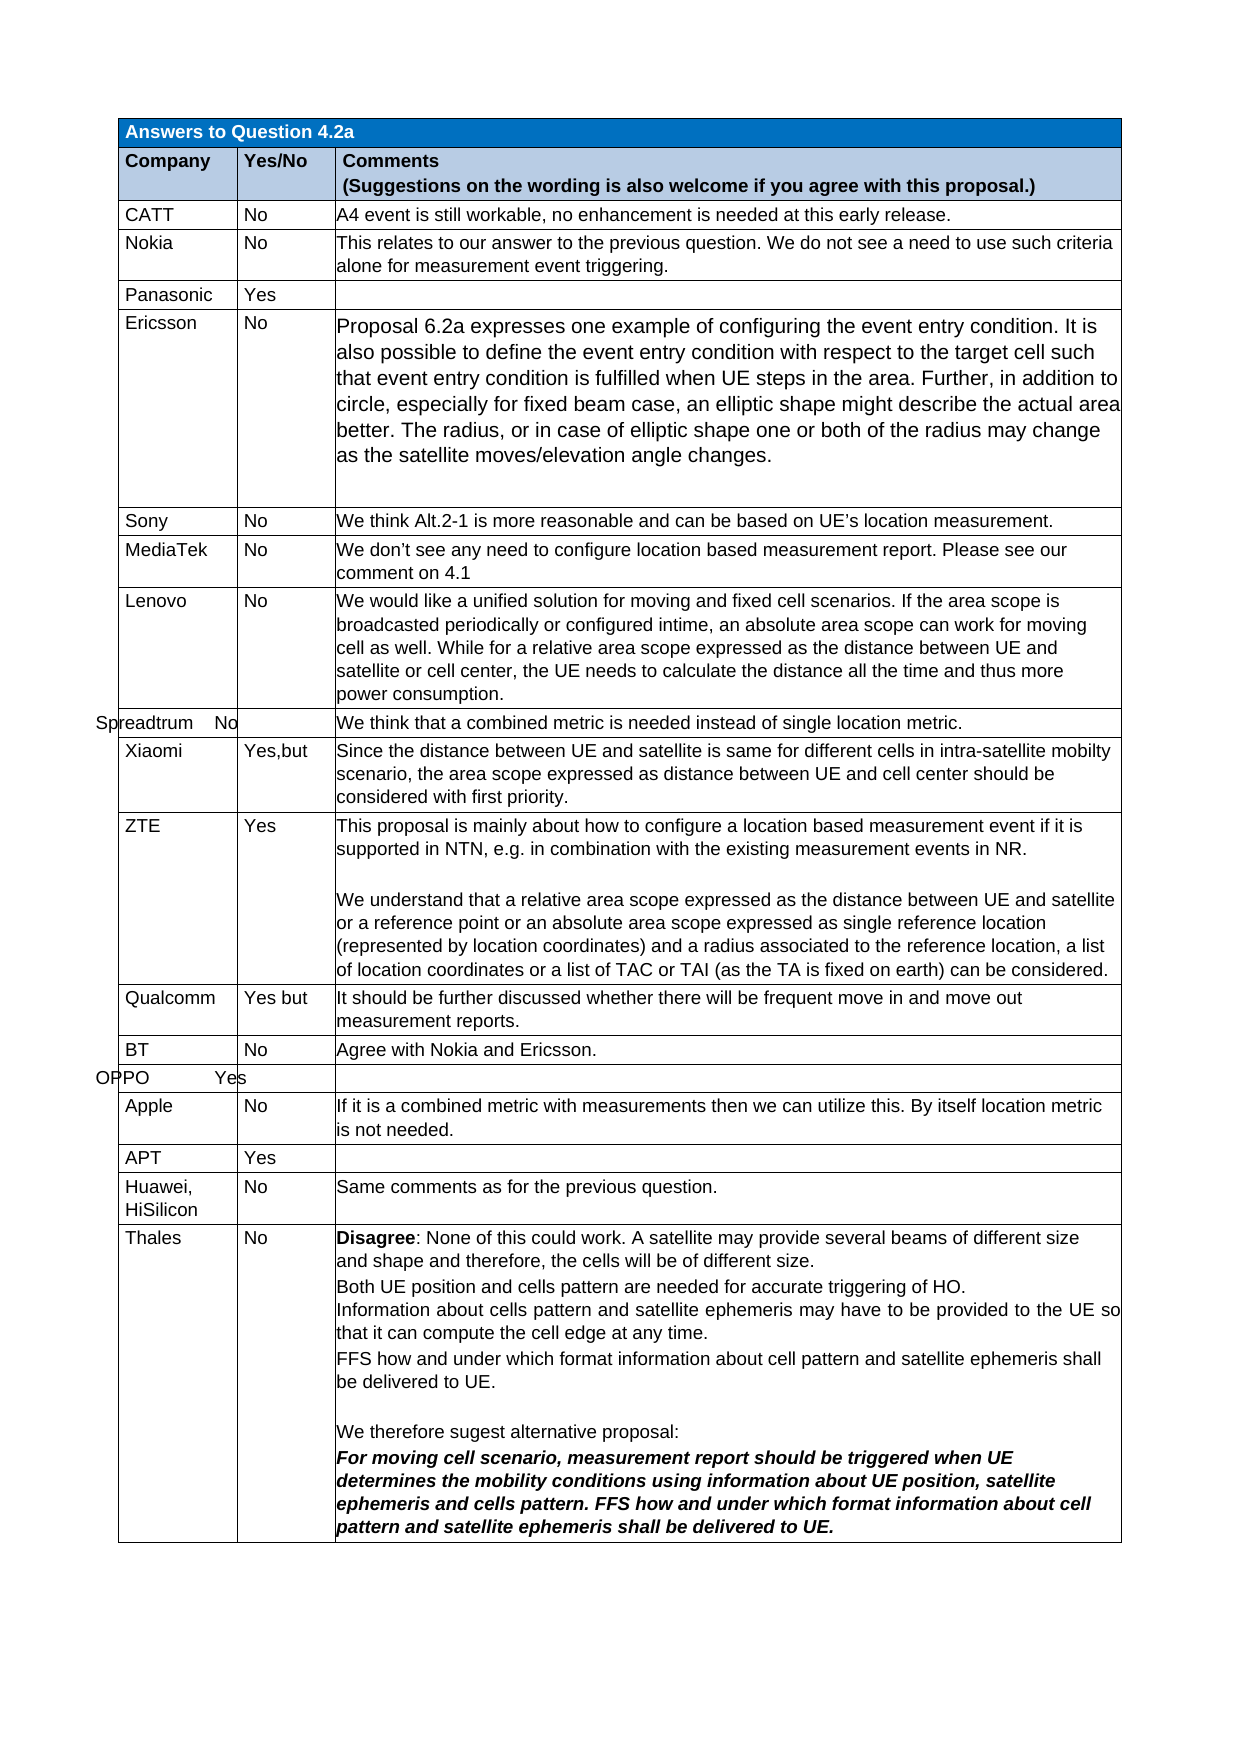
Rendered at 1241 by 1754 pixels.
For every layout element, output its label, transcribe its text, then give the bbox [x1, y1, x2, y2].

table_cell [336, 738, 1121, 812]
table_cell [119, 985, 237, 1035]
table_cell [119, 281, 237, 309]
table_cell [336, 709, 1121, 737]
table_cell [336, 1145, 1121, 1172]
table_cell [238, 230, 335, 280]
table_cell [238, 1036, 335, 1064]
table_cell [336, 985, 1121, 1035]
table_cell [336, 1093, 1121, 1144]
table_cell [119, 1173, 237, 1224]
table_cell [336, 281, 1121, 309]
table_cell [238, 709, 335, 737]
table_cell [336, 230, 1121, 280]
table_cell [119, 536, 237, 587]
table_cell [238, 508, 335, 535]
table_cell [336, 310, 1121, 507]
table_cell [119, 738, 237, 812]
table_cell [336, 508, 1121, 535]
table_cell [119, 1225, 237, 1542]
table_cell Yes [238, 813, 335, 984]
table_cell [119, 1093, 237, 1144]
table_cell [238, 281, 335, 309]
table_cell [119, 588, 237, 708]
table_cell [336, 1225, 1121, 1542]
table_cell [336, 1173, 1121, 1224]
table_cell [238, 738, 335, 812]
table_cell [119, 1145, 237, 1172]
table_cell [238, 1093, 335, 1144]
table_cell ZTE [119, 813, 237, 984]
table_cell [238, 310, 335, 507]
table_cell A4 event is still workable, no enhancement is needed at this early release. [336, 201, 1121, 229]
table_cell [336, 1036, 1121, 1064]
table_cell This proposal is mainly about how to configure a location based measurement event if it is supported in NTN, e.g. in combination with the existing measurement events in NR. We understand that a relative area scope expressed as the distance between UE and satellite or a reference point or an absolute area scope expressed as single reference location (represented by location coordinates) and a radius associated to the reference location, a list of location coordinates or a list of TAC or TAI (as the TA is fixed on earth) can be considered. [336, 813, 1121, 984]
table_cell [238, 536, 335, 587]
table_cell [119, 1065, 237, 1092]
table_cell [336, 536, 1121, 587]
table_cell [336, 588, 1121, 708]
table_cell [119, 709, 237, 737]
table_cell [238, 1145, 335, 1172]
table_cell [238, 1225, 335, 1542]
table_cell [238, 985, 335, 1035]
table_cell [336, 1065, 1121, 1092]
table_cell [238, 588, 335, 708]
table_cell [119, 1036, 237, 1064]
table_cell No [238, 201, 335, 229]
table_cell [119, 230, 237, 280]
table_cell [119, 508, 237, 535]
table_cell [119, 310, 237, 507]
table_header Answers to Question 4.2a [119, 119, 1121, 147]
table_cell Comments (Suggestions on the wording is also welcome if you agree with this proposal.) [336, 148, 1121, 200]
table_cell Company [119, 148, 237, 200]
table_cell Yes/No [238, 148, 335, 200]
table_cell [238, 1065, 335, 1092]
table_cell CATT [119, 201, 237, 229]
table_cell [238, 1173, 335, 1224]
